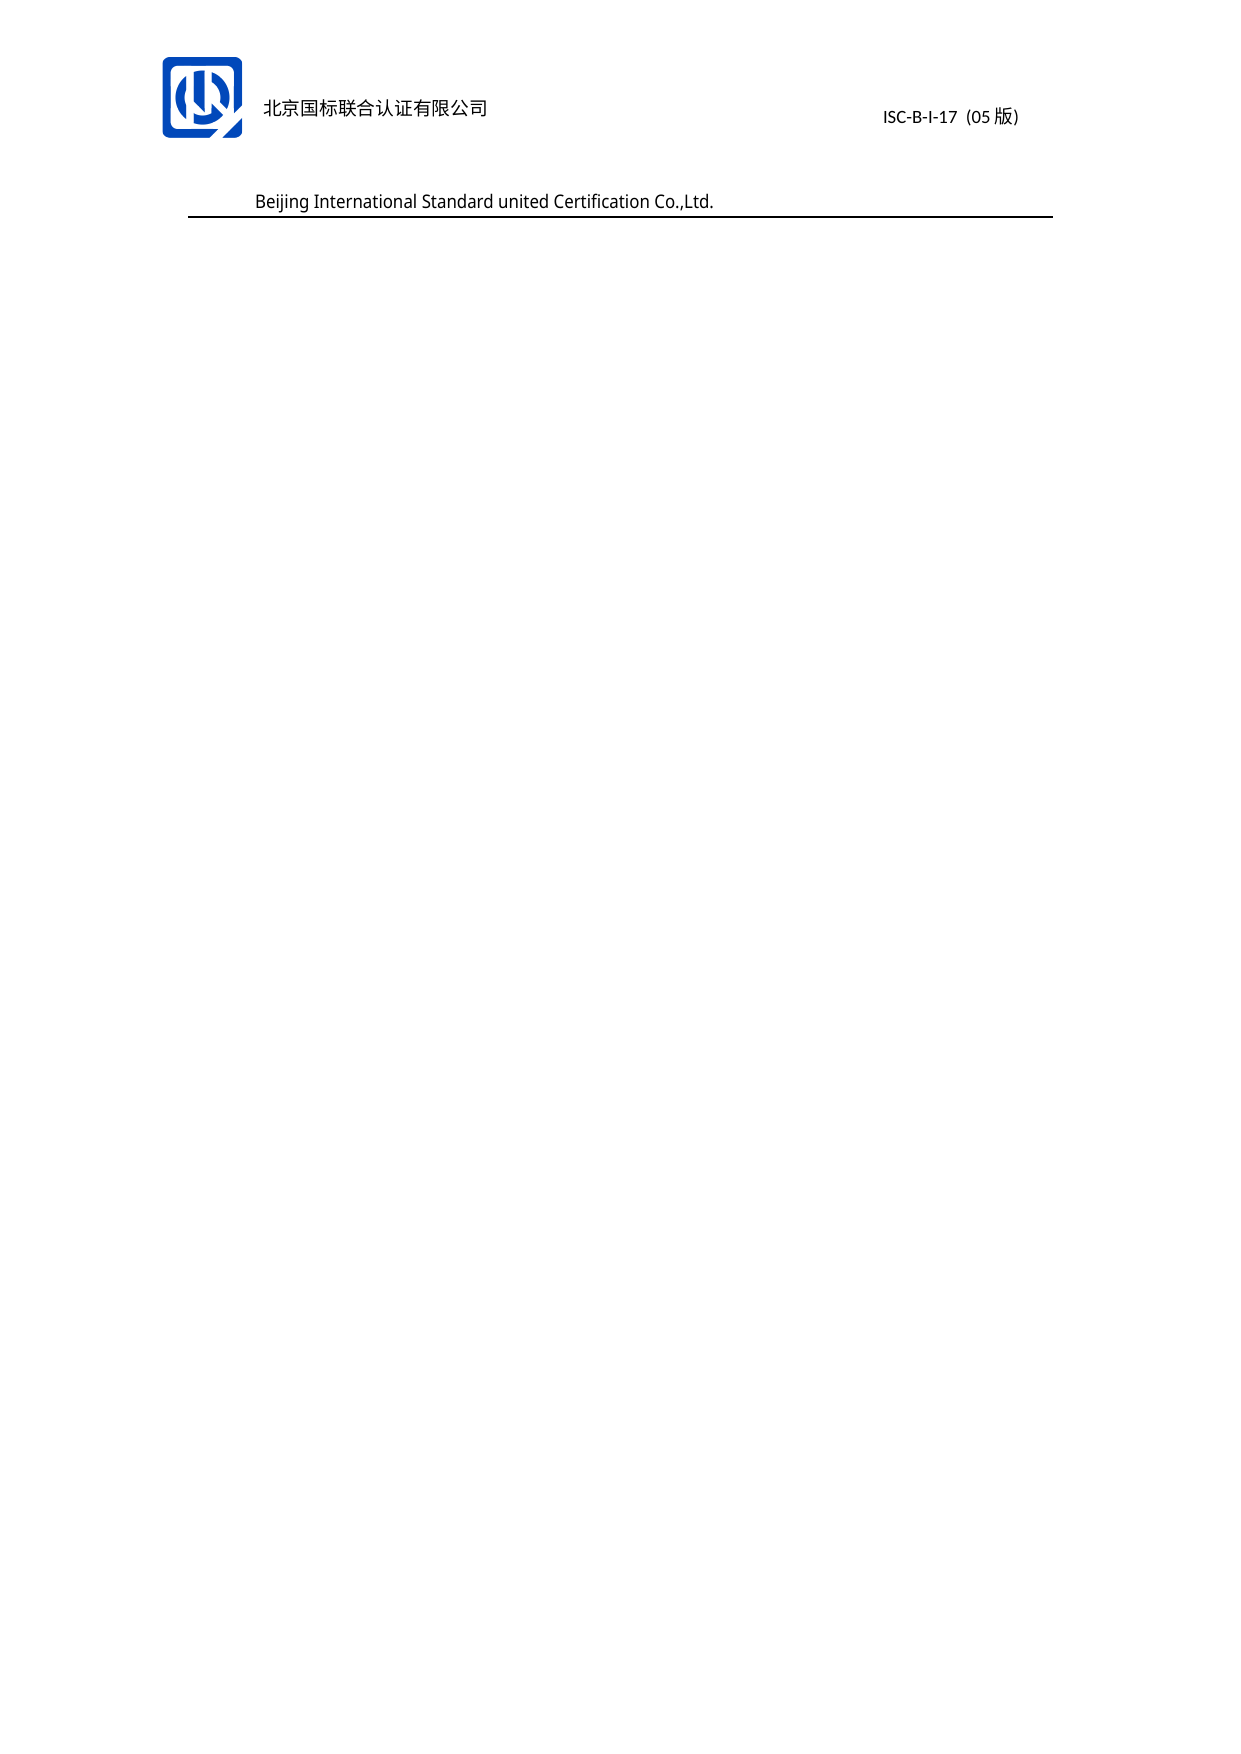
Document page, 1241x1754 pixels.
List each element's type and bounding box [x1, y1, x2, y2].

picture [162, 57, 243, 138]
